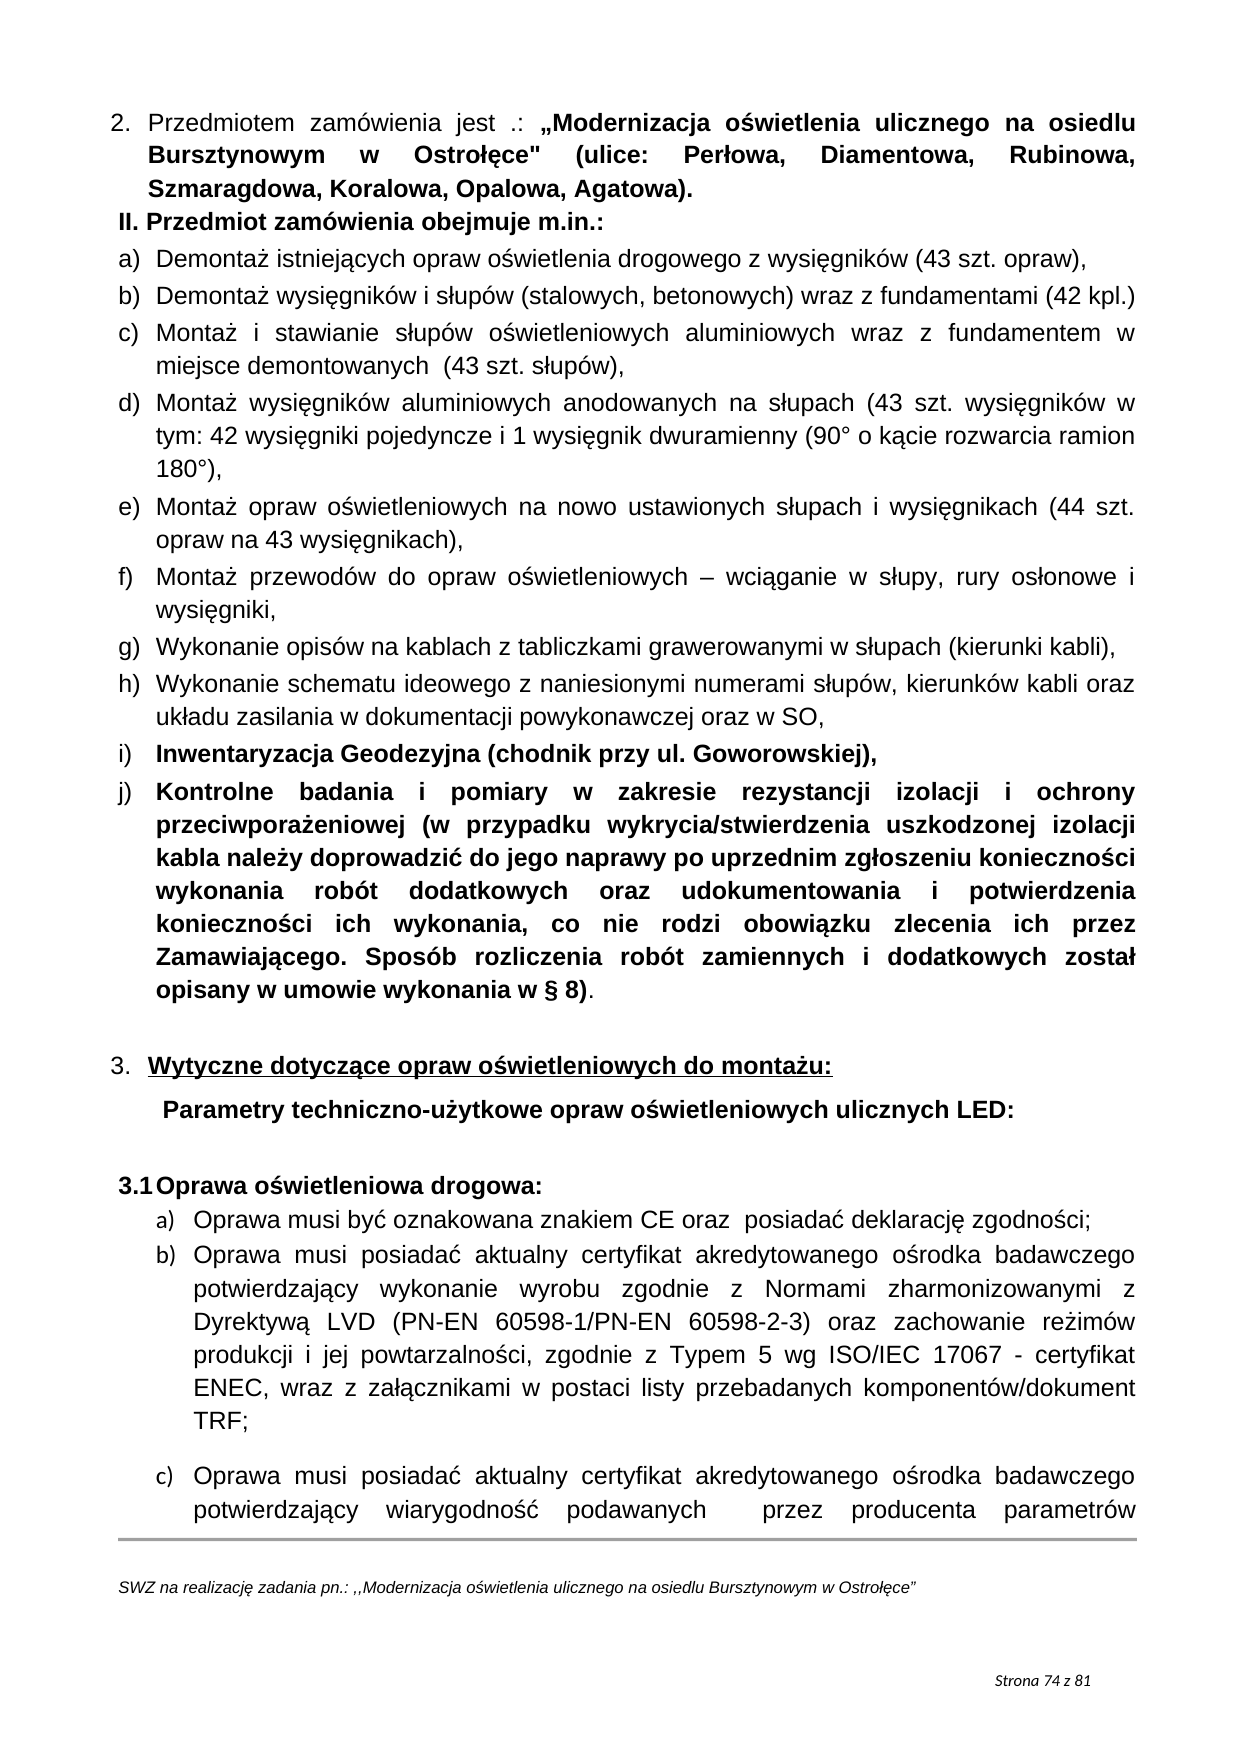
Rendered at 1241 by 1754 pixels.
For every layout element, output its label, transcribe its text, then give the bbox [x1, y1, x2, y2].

list Wykonanie opisów na kablach z tabliczkami grawerowanymi w słupach (kierunki kabli), [118, 632, 1137, 661]
list Montaż i stawianie słupów oświetleniowych aluminiowych wraz z fundamentem w miejsce demontowanych (43 szt. słupów), [118, 318, 1137, 380]
list Przedmiotem zamówienia jest .: „Modernizacja oświetlenia ulicznego na osiedlu Bursztynowym w Ostrołęce" (ulice: Perłowa, Diamentowa, Rubinowa, Szmaragdowa, Koralowa, Opalowa, Agatowa). [110, 107, 1137, 202]
list Demontaż istniejących opraw oświetlenia drogowego z wysięgników (43 szt. opraw), [118, 244, 1137, 272]
text Parametry techniczno-użytkowe opraw oświetleniowych ulicznych LED: [162, 1094, 1137, 1123]
list Montaż opraw oświetleniowych na nowo ustawionych słupach i wysięgnikach (44 szt. opraw na 43 wysięgnikach), [118, 492, 1137, 553]
list Demontaż wysięgników i słupów (stalowych, betonowych) wraz z fundamentami (42 kpl.) [118, 281, 1137, 310]
list Kontrolne badania i pomiary w zakresie rezystancji izolacji i ochrony przeciwporażeniowej (w przypadku wykrycia/stwierdzenia uszkodzonej izolacji kabla należy doprowadzić do jego naprawy po uprzednim zgłoszeniu konieczności wykonania robót dodatkowych oraz udokumentowania i potwierdzenia konieczności ich wykonania, co nie rodzi obowiązku zlecenia ich przez Zamawiającego. Sposób rozliczenia robót zamiennych i dodatkowych został opisany w umowie wykonania w § 8). [118, 777, 1137, 1003]
list Wykonanie schematu ideowego z naniesionymi numerami słupów, kierunków kabli oraz układu zasilania w dokumentacji powykonawczej oraz w SO, [118, 669, 1137, 731]
list II. Przedmiot zamówienia obejmuje m.in.: [118, 207, 1137, 235]
list Oprawa musi posiadać aktualny certyfikat akredytowanego ośrodka badawczego potwierdzający wykonanie wyrobu zgodnie z Normami zharmonizowanymi z Dyrektywą LVD (PN-EN 60598-1/PN-EN 60598-2-3) oraz zachowanie reżimów produkcji i jej powtarzalności, zgodnie z Typem 5 wg ISO/IEC 17067 - certyfikat ENEC, wraz z załącznikami w postaci listy przebadanych komponentów/dokument TRF; [156, 1239, 1137, 1435]
list Oprawa musi być oznakowana znakiem CE oraz posiadać deklarację zgodności; [156, 1204, 1137, 1234]
list Wytyczne dotyczące opraw oświetleniowych do montażu: [110, 1051, 1137, 1080]
list Inwentaryzacja Geodezyjna (chodnik przy ul. Goworowskiej), [118, 739, 1137, 768]
list Oprawa oświetleniowa drogowa: [118, 1171, 1137, 1200]
list Montaż wysięgników aluminiowych anodowanych na słupach (43 szt. wysięgników w tym: 42 wysięgniki pojedyncze i 1 wysięgnik dwuramienny (90° o kącie rozwarcia ramion 180°), [118, 388, 1137, 483]
list Montaż przewodów do opraw oświetleniowych – wciąganie w słupy, rury osłonowe i wysięgniki, [118, 562, 1137, 623]
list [156, 1460, 1137, 1523]
